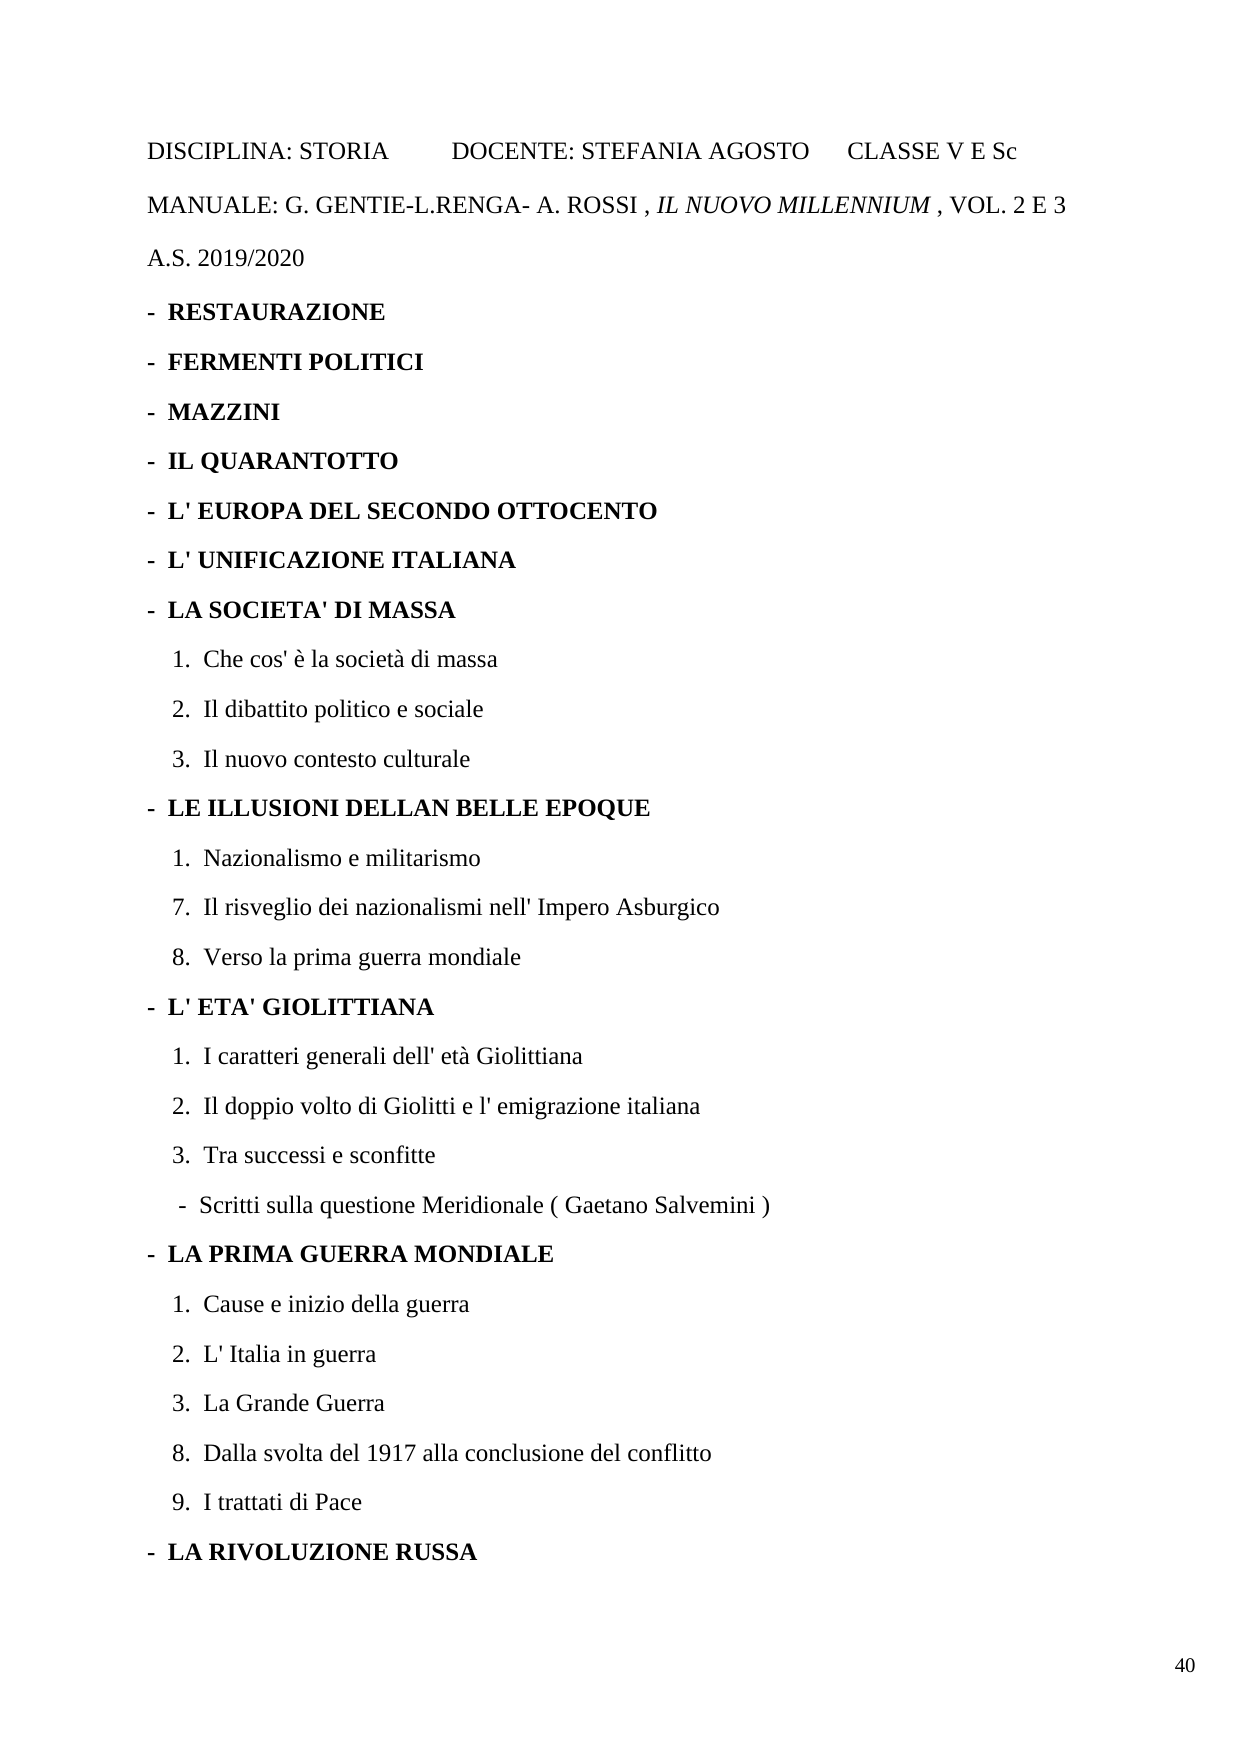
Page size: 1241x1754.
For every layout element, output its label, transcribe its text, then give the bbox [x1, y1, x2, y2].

text - L' ETA' GIOLITTIANA [147, 992, 1195, 1020]
text 1. Nazionalismo e militarismo [147, 843, 1195, 872]
text 1. Che cos' è la società di massa [147, 644, 1195, 673]
text 8. Dalla svolta del 1917 alla conclusione del conflitto [147, 1438, 1195, 1467]
text - LA PRIMA GUERRA MONDIALE [147, 1239, 1195, 1268]
text 7. Il risveglio dei nazionalismi nell' Impero Asburgico [147, 892, 1195, 921]
text 2. Il dibattito politico e sociale [147, 694, 1195, 723]
text 9. I trattati di Pace [147, 1487, 1195, 1516]
text 2. L' Italia in guerra [147, 1339, 1195, 1367]
text - LA SOCIETA' DI MASSA [147, 595, 1195, 624]
text - L' EUROPA DEL SECONDO OTTOCENTO [147, 496, 1195, 524]
text - FERMENTI POLITICI [147, 347, 1195, 376]
text - L' UNIFICAZIONE ITALIANA [147, 545, 1195, 574]
text - RESTAURAZIONE [147, 297, 1195, 326]
text MANUALE: G. GENTIE-L.RENGA- A. ROSSI , IL NUOVO MILLENNIUM , VOL. 2 E 3 [147, 190, 1195, 218]
text - LE ILLUSIONI DELLAN BELLE EPOQUE [147, 793, 1195, 822]
text 3. Il nuovo contesto culturale [147, 744, 1195, 772]
text - Scritti sulla questione Meridionale ( Gaetano Salvemini ) [147, 1190, 1195, 1219]
text DISCIPLINA: STORIA DOCENTE: STEFANIA AGOSTO CLASSE V E Sc [147, 136, 1195, 164]
text - LA RIVOLUZIONE RUSSA [147, 1537, 1195, 1566]
text - MAZZINI [147, 397, 1195, 425]
text - IL QUARANTOTTO [147, 446, 1195, 475]
text 1. Cause e inizio della guerra [147, 1289, 1195, 1318]
text 3. La Grande Guerra [147, 1388, 1195, 1417]
text A.S. 2019/2020 [147, 243, 1195, 272]
text 1. I caratteri generali dell' età Giolittiana [147, 1041, 1195, 1070]
text 8. Verso la prima guerra mondiale [147, 942, 1195, 971]
text 2. Il doppio volto di Giolitti e l' emigrazione italiana [147, 1091, 1195, 1119]
text 3. Tra successi e sconfitte [147, 1140, 1195, 1169]
